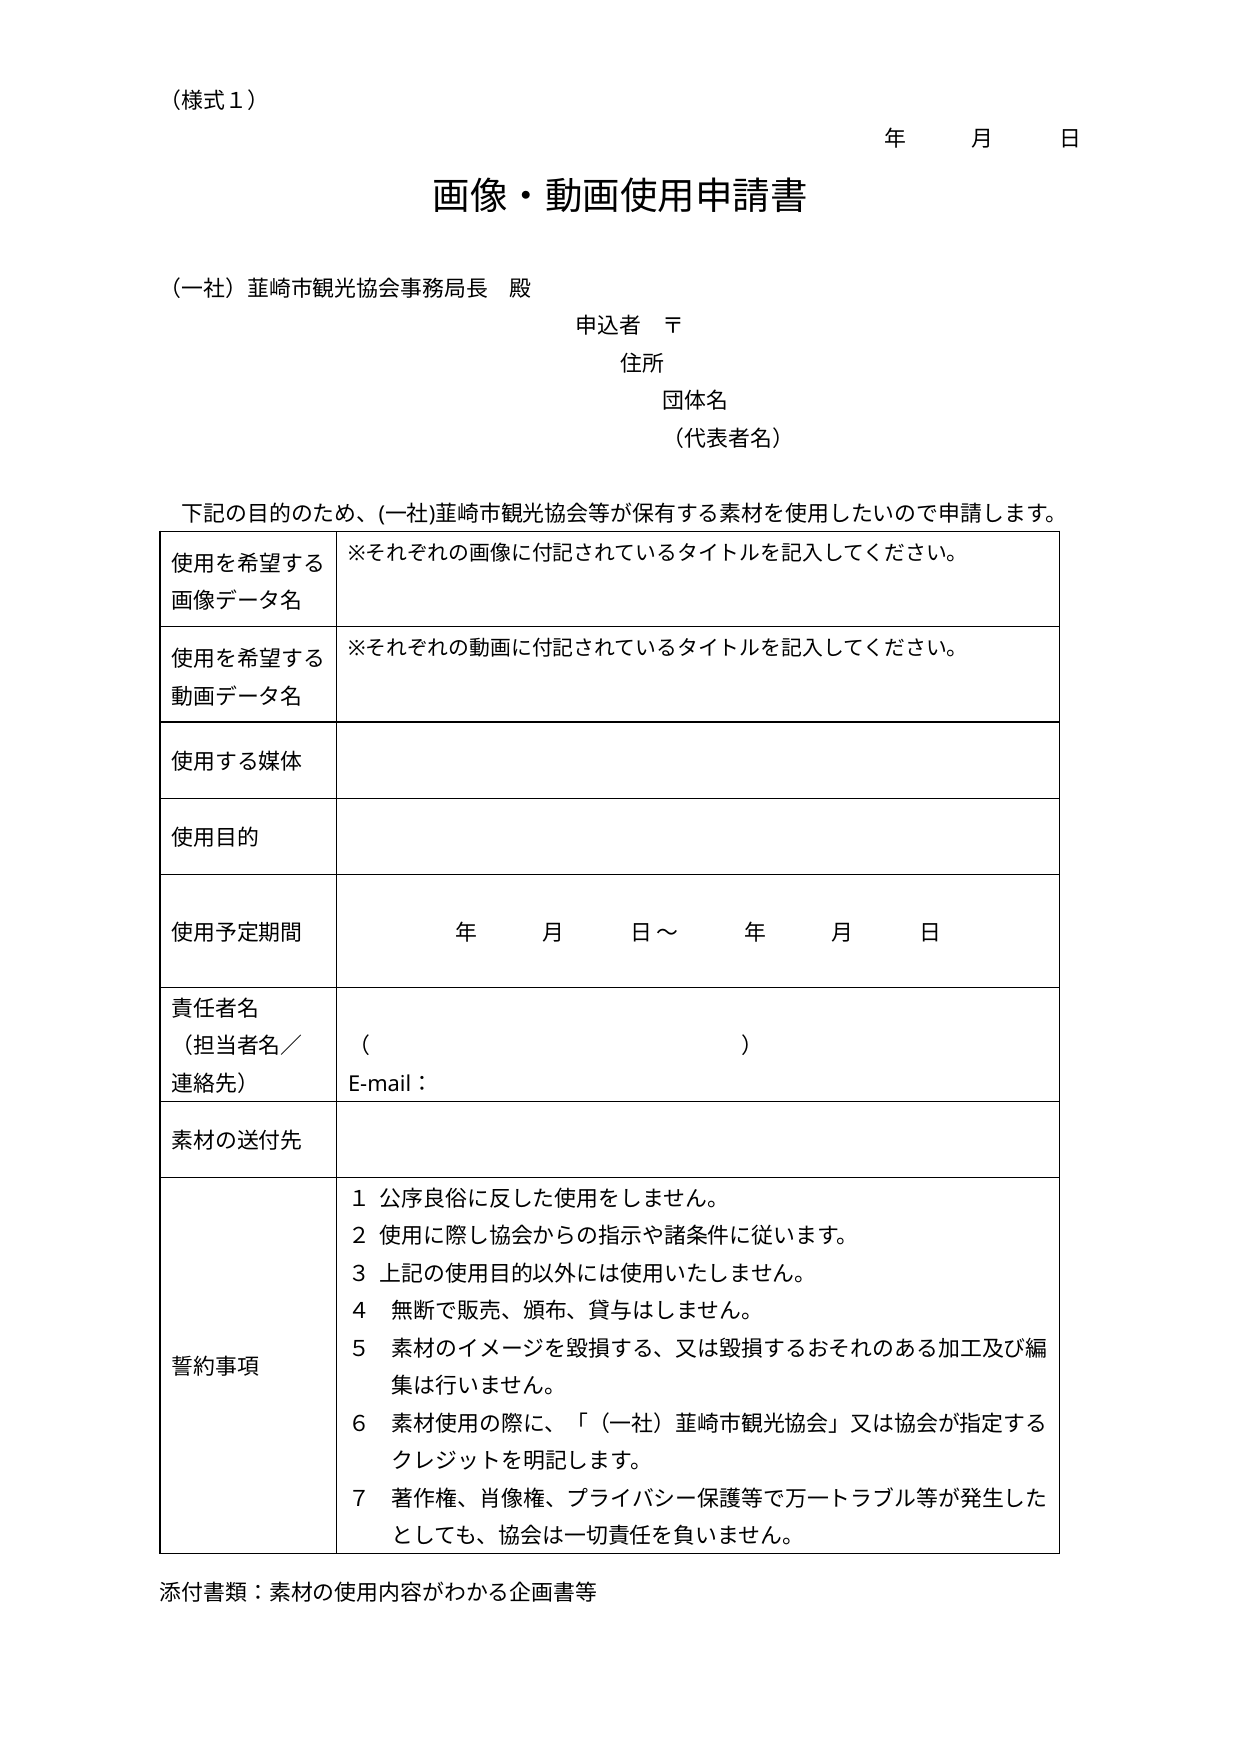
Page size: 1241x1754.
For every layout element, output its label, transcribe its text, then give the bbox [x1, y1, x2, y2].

text 下記の目的のため、(一社)韮崎市観光協会等が保有する素材を使用したいので申請します。 [159, 493, 1081, 531]
table_cell 使用する媒体 [161, 723, 336, 797]
table_cell 使用を希望する動画データ名 [161, 627, 336, 721]
table_cell 誓約事項 [161, 1178, 336, 1553]
table_cell 年 月 日 ～ 年 月 日 [337, 875, 1059, 987]
text 画像・動画使用申請書 [159, 156, 1081, 231]
text 年 月 日 [159, 118, 1081, 156]
text （一社）韮崎市観光協会事務局長 殿 [159, 268, 1081, 306]
table_cell 素材の送付先 [161, 1102, 336, 1177]
table_cell １ 公序良俗に反した使用をしません。 ２ 使用に際し協会からの指示や諸条件に従います。 ３ 上記の使用目的以外には使用いたしません。 ４ 無断で販売、頒布、貸与はしません。 ５ 素材のイメージを毀損する、又は毀損するおそれのある加工及び編集は行いません。 ６ 素材使用の際に、「（一社）韮崎市観光協会」又は協会が指定するクレジットを明記します。 ７ 著作権、肖像権、プライバシー保護等で万一トラブル等が発生したとしても、協会は一切責任を負いません。 [337, 1178, 1059, 1553]
text （様式１） [159, 81, 1081, 118]
text 住所 [159, 343, 1081, 381]
table_cell [337, 723, 1059, 797]
table_cell [337, 799, 1059, 873]
table_cell [337, 1102, 1059, 1177]
text 団体名 [159, 381, 1081, 418]
text 添付書類：素材の使用内容がわかる企画書等 [159, 1572, 1081, 1610]
table_cell 使用目的 [161, 799, 336, 873]
table_cell （ ） E-mail： [337, 988, 1059, 1101]
table_cell 責任者名 （担当者名／ 連絡先） [161, 988, 336, 1101]
table_header 使用を希望する画像データ名 [161, 532, 336, 626]
text （代表者名） [159, 418, 1081, 456]
table_header ※それぞれの画像に付記されているタイトルを記入してください。 [337, 532, 1059, 626]
table_cell ※それぞれの動画に付記されているタイトルを記入してください。 [337, 627, 1059, 721]
text 申込者 〒 [159, 306, 1081, 343]
table_cell 使用予定期間 [161, 875, 336, 987]
